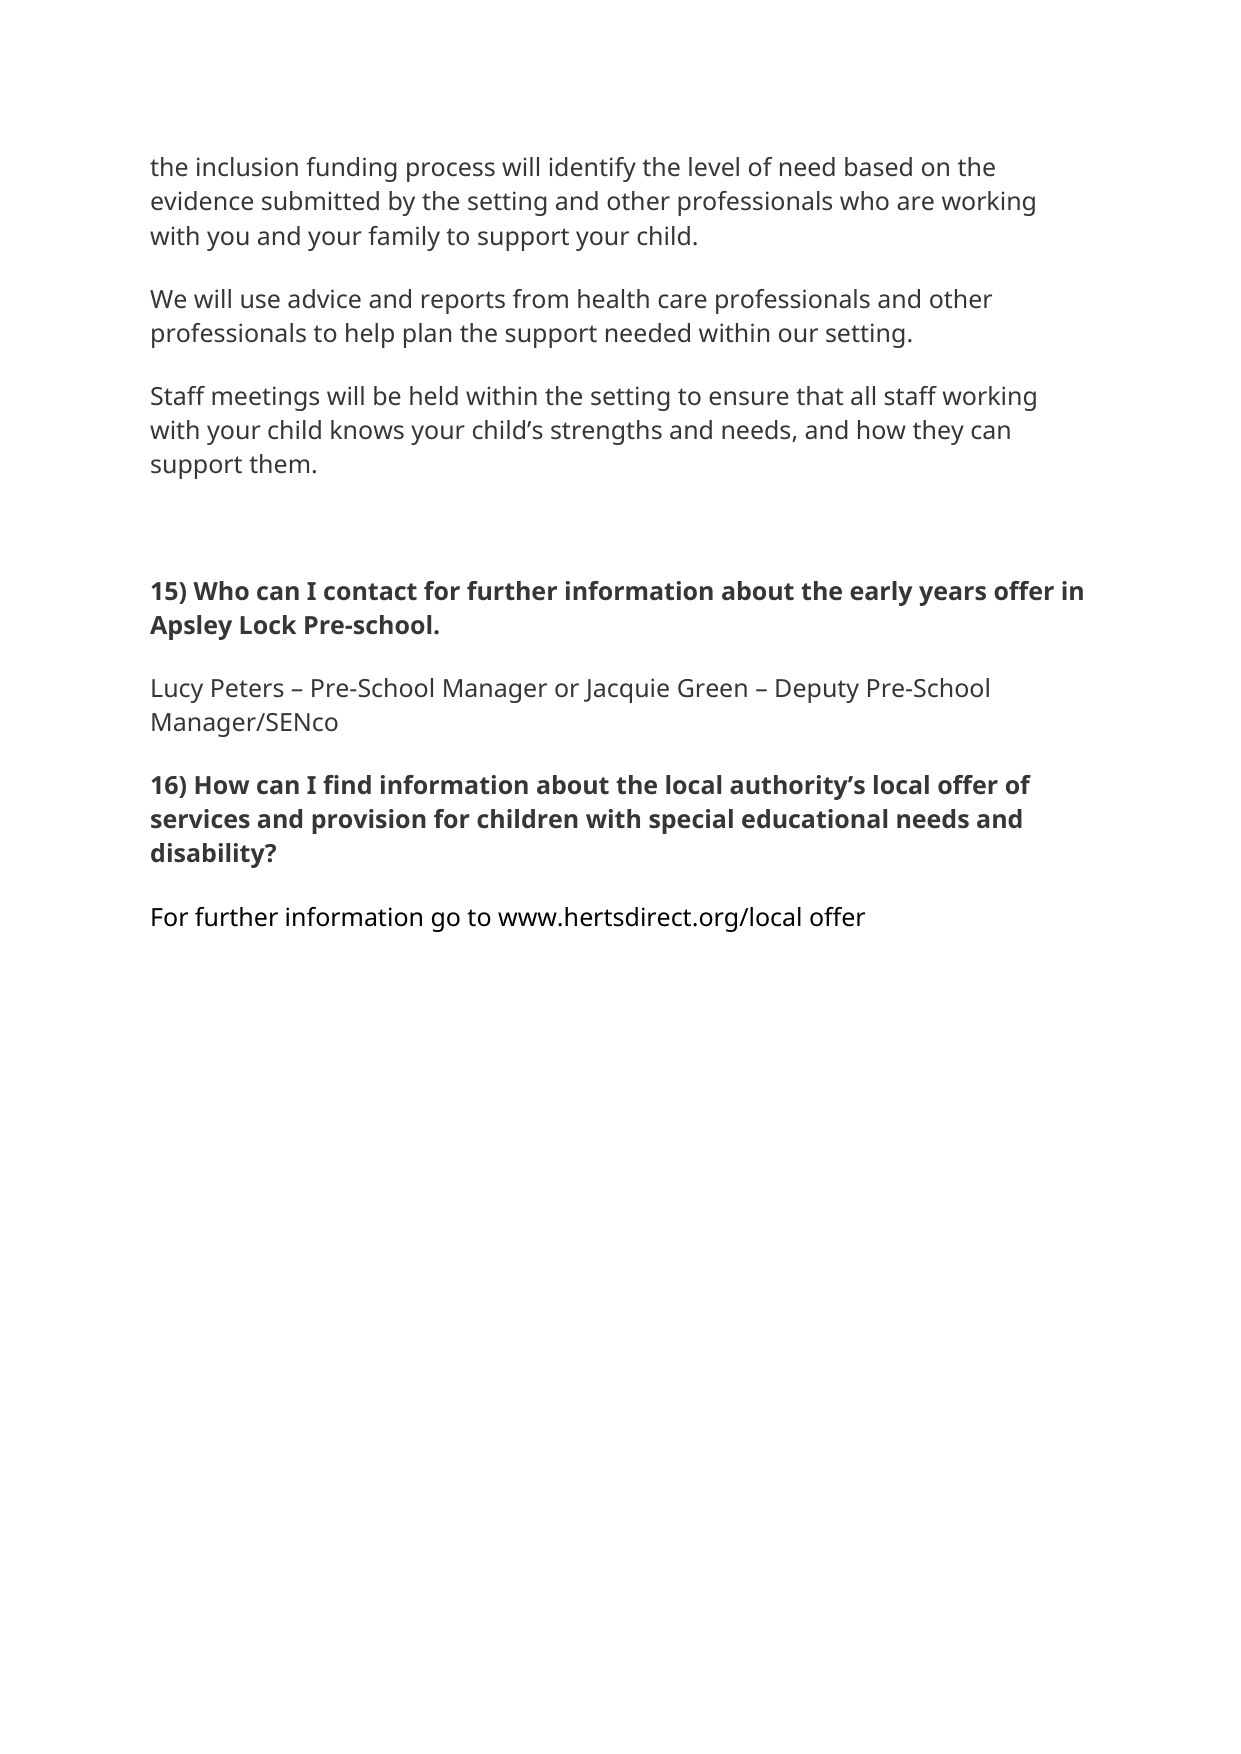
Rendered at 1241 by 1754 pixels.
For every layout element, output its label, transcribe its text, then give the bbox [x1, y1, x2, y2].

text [150, 150, 1090, 252]
text Lucy Peters – Pre-School Manager or Jacquie Green – Deputy Pre-School Manager/SENco [150, 671, 1090, 739]
text 16) How can I find information about the local authority’s local offer of services and provision for children with special educational needs and disability? [150, 768, 1090, 870]
text 15) Who can I contact for further information about the early years offer in Apsley Lock Pre-school. [150, 573, 1090, 641]
text Staff meetings will be held within the setting to ensure that all staff working with your child knows your child’s strengths and needs, and how they can support them. [150, 379, 1090, 481]
text We will use advice and reports from health care professionals and other professionals to help plan the support needed within our setting. [150, 281, 1090, 349]
text For further information go to www.hertsdirect.org/local offer [150, 899, 1090, 933]
